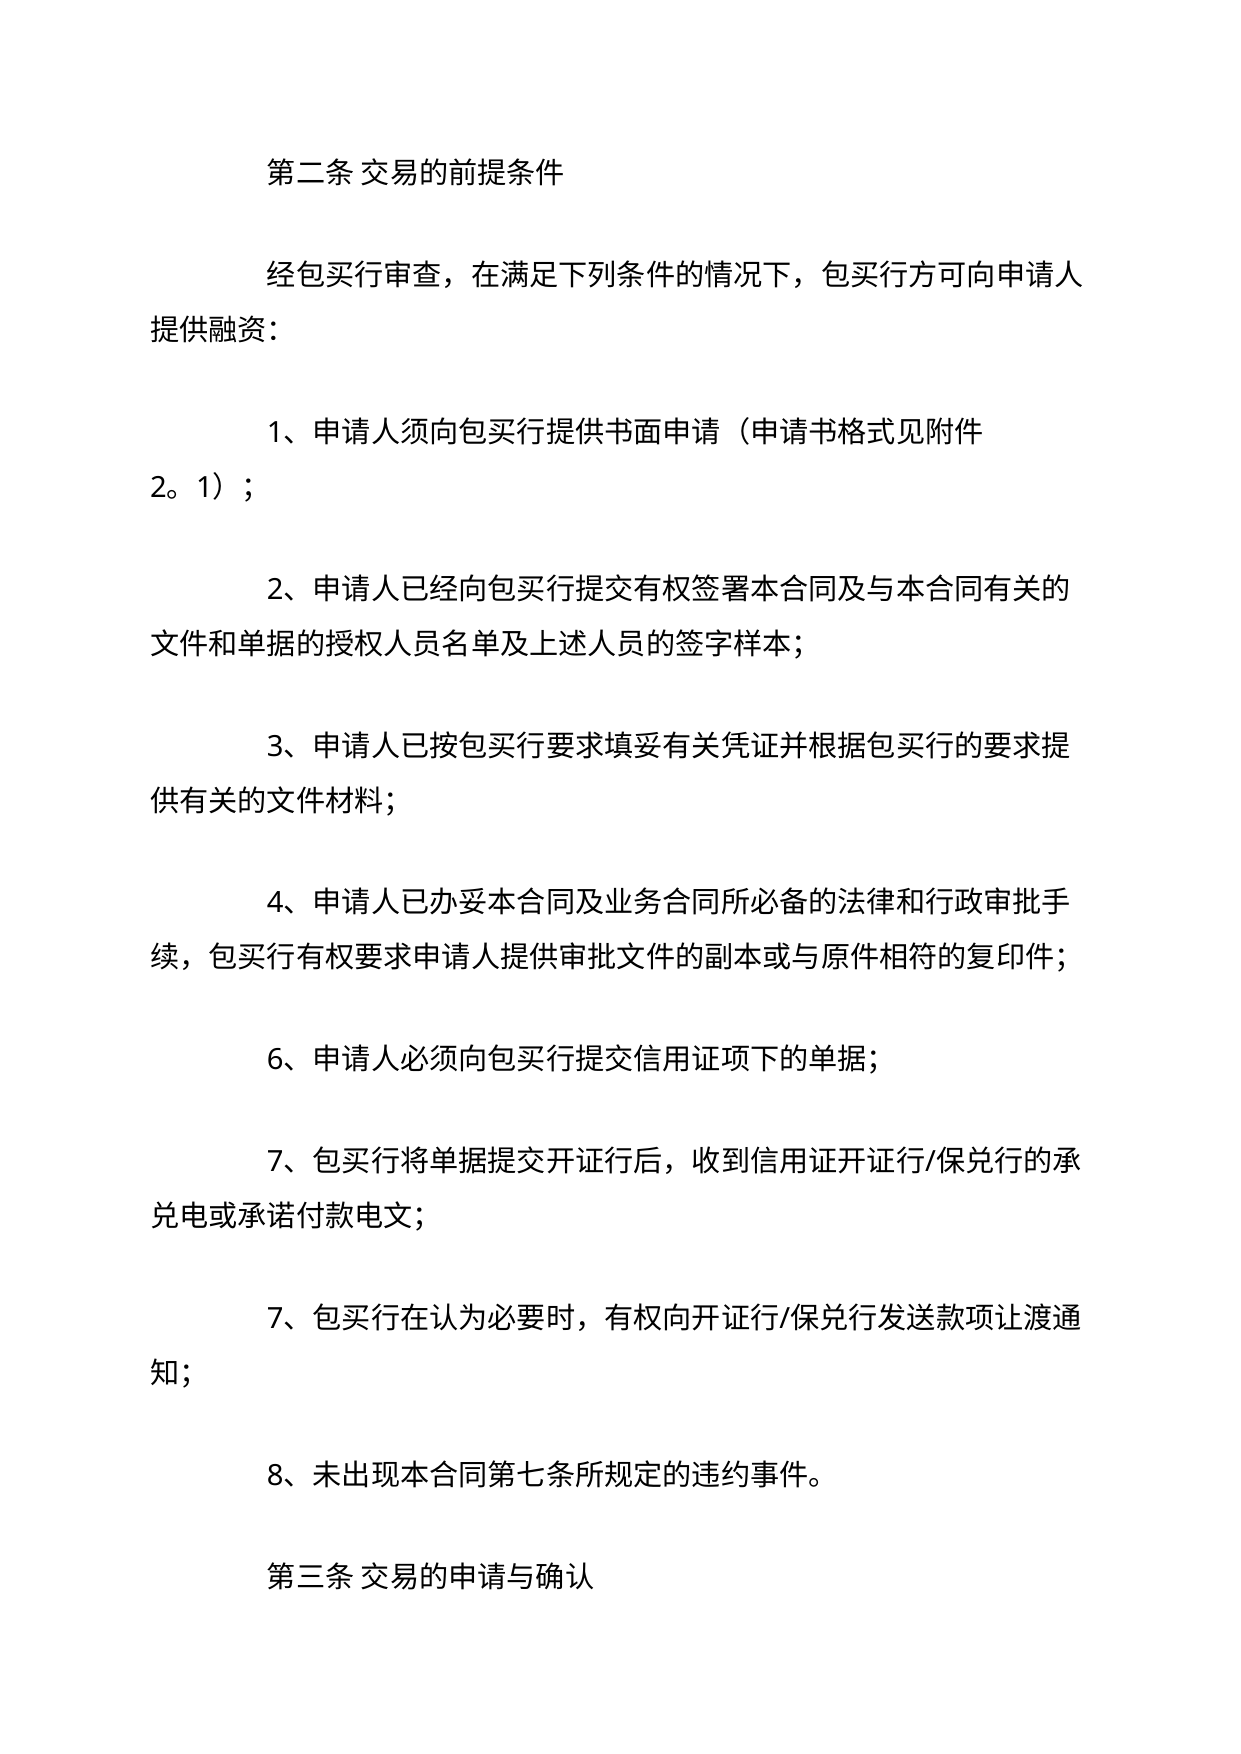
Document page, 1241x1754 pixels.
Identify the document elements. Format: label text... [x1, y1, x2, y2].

text 第三条 交易的申请与确认 [150, 1553, 1090, 1596]
text 4、申请人已办妥本合同及业务合同所必备的法律和行政审批手续，包买行有权要求申请人提供审批文件的副本或与原件相符的复印件； [150, 879, 1090, 976]
text 6、申请人必须向包买行提交信用证项下的单据； [150, 1036, 1090, 1078]
text 第二条 交易的前提条件 [150, 150, 1090, 192]
text 7、包买行将单据提交开证行后，收到信用证开证行/保兑行的承兑电或承诺付款电文； [150, 1138, 1090, 1235]
text 经包买行审查，在满足下列条件的情况下，包买行方可向申请人提供融资： [150, 252, 1090, 349]
text 3、申请人已按包买行要求填妥有关凭证并根据包买行的要求提供有关的文件材料； [150, 722, 1090, 819]
text 7、包买行在认为必要时，有权向开证行/保兑行发送款项让渡通知； [150, 1294, 1090, 1392]
text 8、未出现本合同第七条所规定的违约事件。 [150, 1451, 1090, 1494]
text 2、申请人已经向包买行提交有权签署本合同及与本合同有关的文件和单据的授权人员名单及上述人员的签字样本； [150, 565, 1090, 663]
text 1、申请人须向包买行提供书面申请（申请书格式见附件2。1）； [150, 408, 1090, 506]
